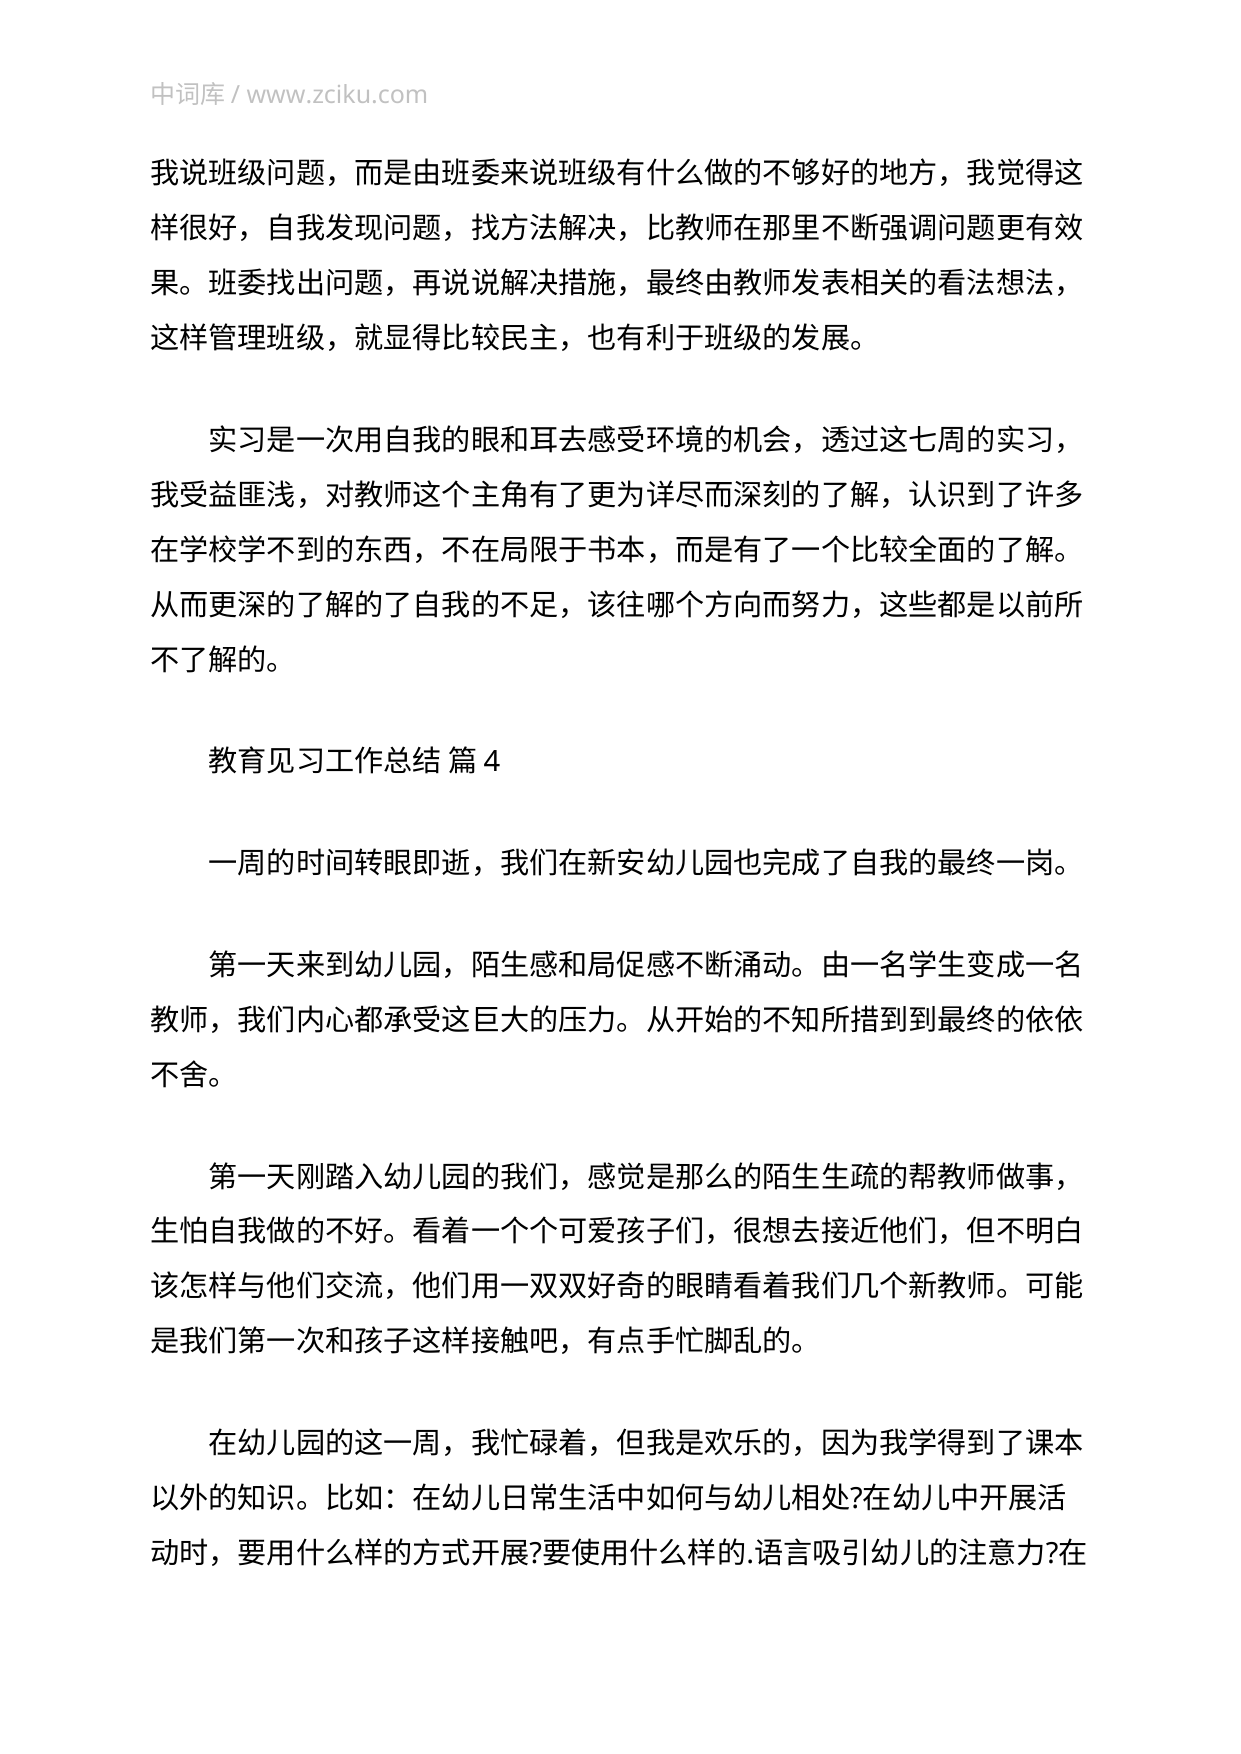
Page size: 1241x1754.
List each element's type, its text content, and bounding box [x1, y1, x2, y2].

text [150, 1419, 1090, 1572]
text 实习是一次用自我的眼和耳去感受环境的机会，透过这七周的实习，我受益匪浅，对教师这个主角有了更为详尽而深刻的了解，认识到了许多在学校学不到的东西，不在局限于书本，而是有了一个比较全面的了解。从而更深的了解的了自我的不足，该往哪个方向而努力，这些都是以前所不了解的。 [150, 416, 1090, 678]
text 第一天来到幼儿园，陌生感和局促感不断涌动。由一名学生变成一名教师，我们内心都承受这巨大的压力。从开始的不知所措到到最终的依依不舍。 [150, 942, 1090, 1094]
text 一周的时间转眼即逝，我们在新安幼儿园也完成了自我的最终一岗。 [150, 840, 1090, 882]
text 第一天刚踏入幼儿园的我们，感觉是那么的陌生生疏的帮教师做事，生怕自我做的不好。看着一个个可爱孩子们，很想去接近他们，但不明白该怎样与他们交流，他们用一双双好奇的眼睛看着我们几个新教师。可能是我们第一次和孩子这样接触吧，有点手忙脚乱的。 [150, 1153, 1090, 1360]
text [150, 150, 1090, 357]
text 教育见习工作总结 篇4 [150, 738, 1090, 780]
